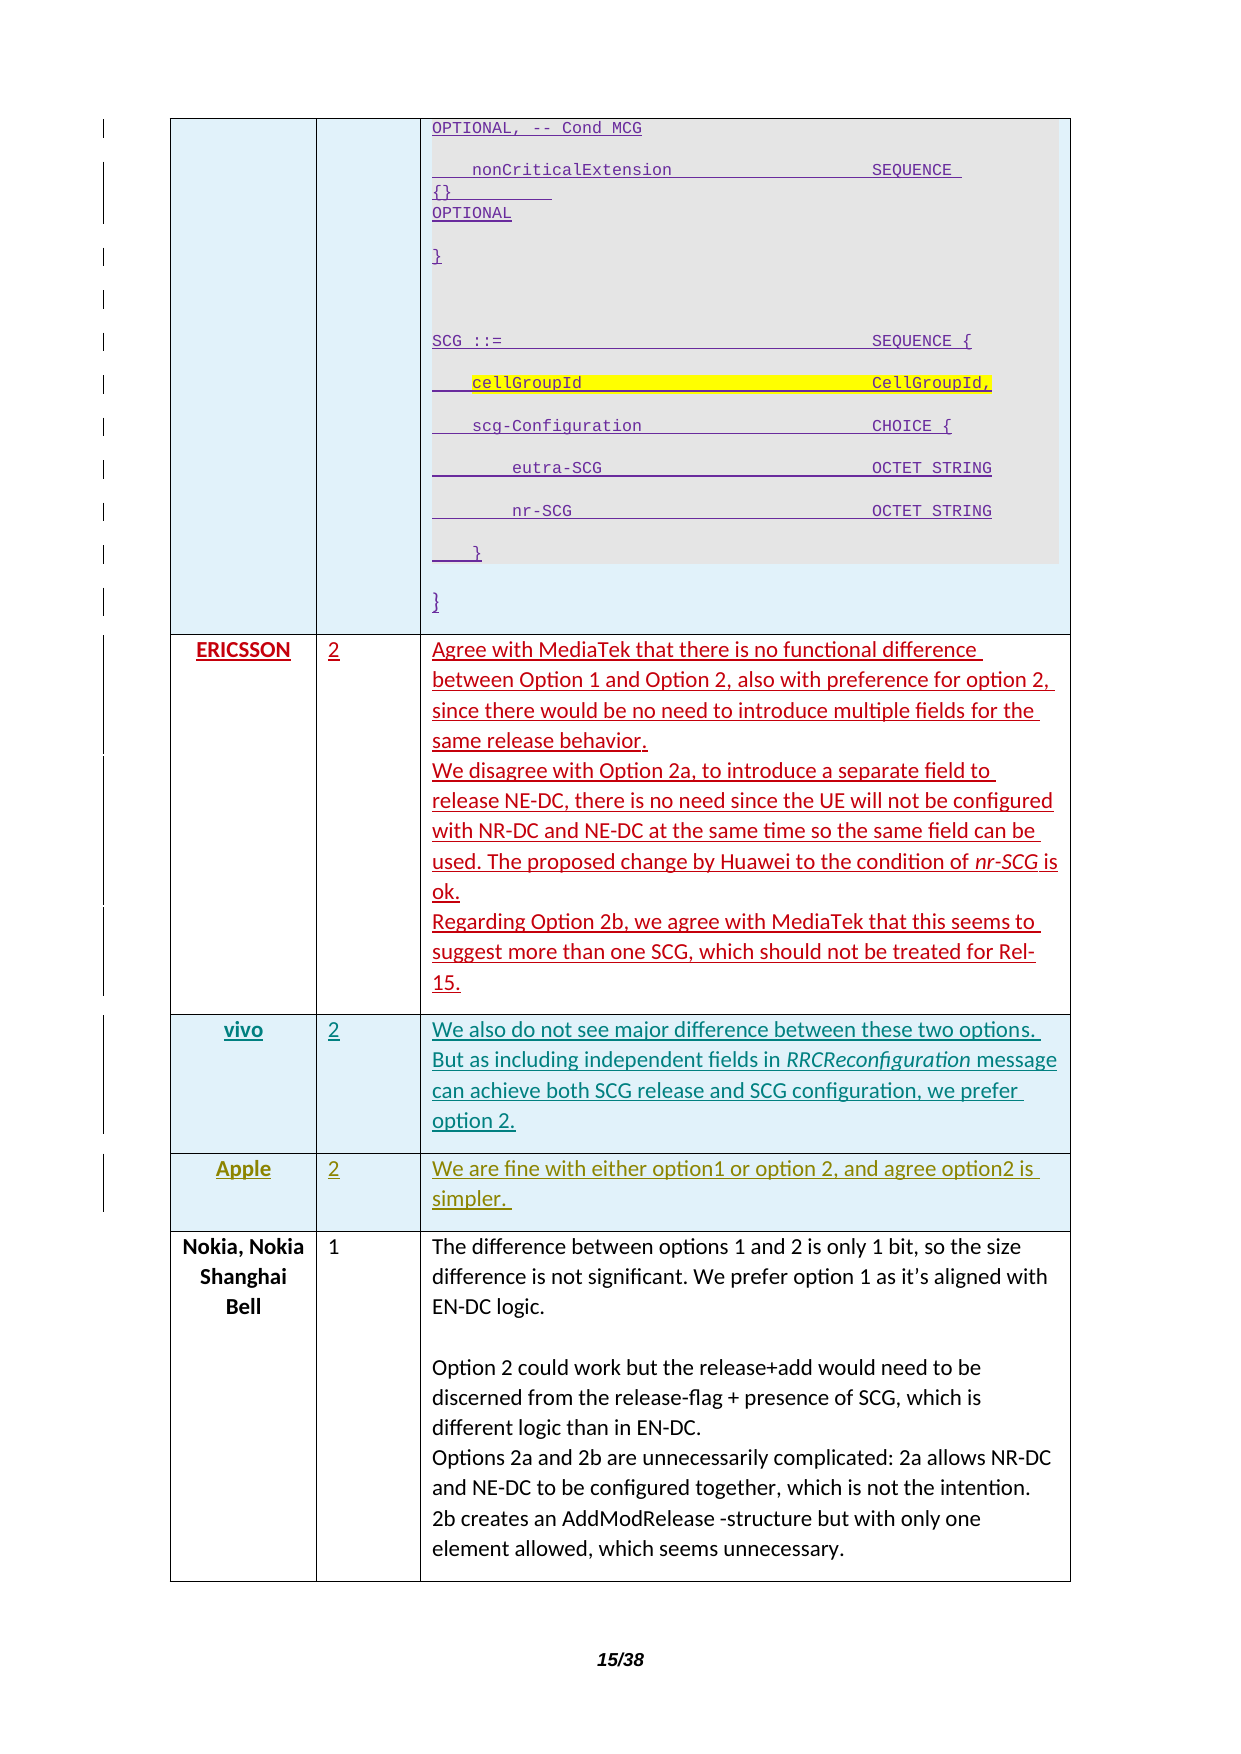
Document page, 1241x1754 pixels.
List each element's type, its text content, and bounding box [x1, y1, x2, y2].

table_cell [171, 635, 316, 1014]
table_cell [317, 635, 420, 1014]
table_cell [421, 635, 1070, 1014]
table_cell The difference between options 1 and 2 is only 1 bit, so the size difference is not significant. We prefer option 1 as it’s aligned with EN-DC logic. Option 2 could work but the release+add would need to be discerned from the release-flag + presence of SCG, which is different logic than in EN-DC. Options 2a and 2b are unnecessarily complicated: 2a allows NR-DC and NE-DC to be configured together, which is not the intention. 2b creates an AddModRelease -structure but with only one element allowed, which seems unnecessary. [421, 1232, 1070, 1581]
table_cell Nokia, Nokia Shanghai Bell [171, 1232, 316, 1581]
table_cell 1 [317, 1232, 420, 1581]
